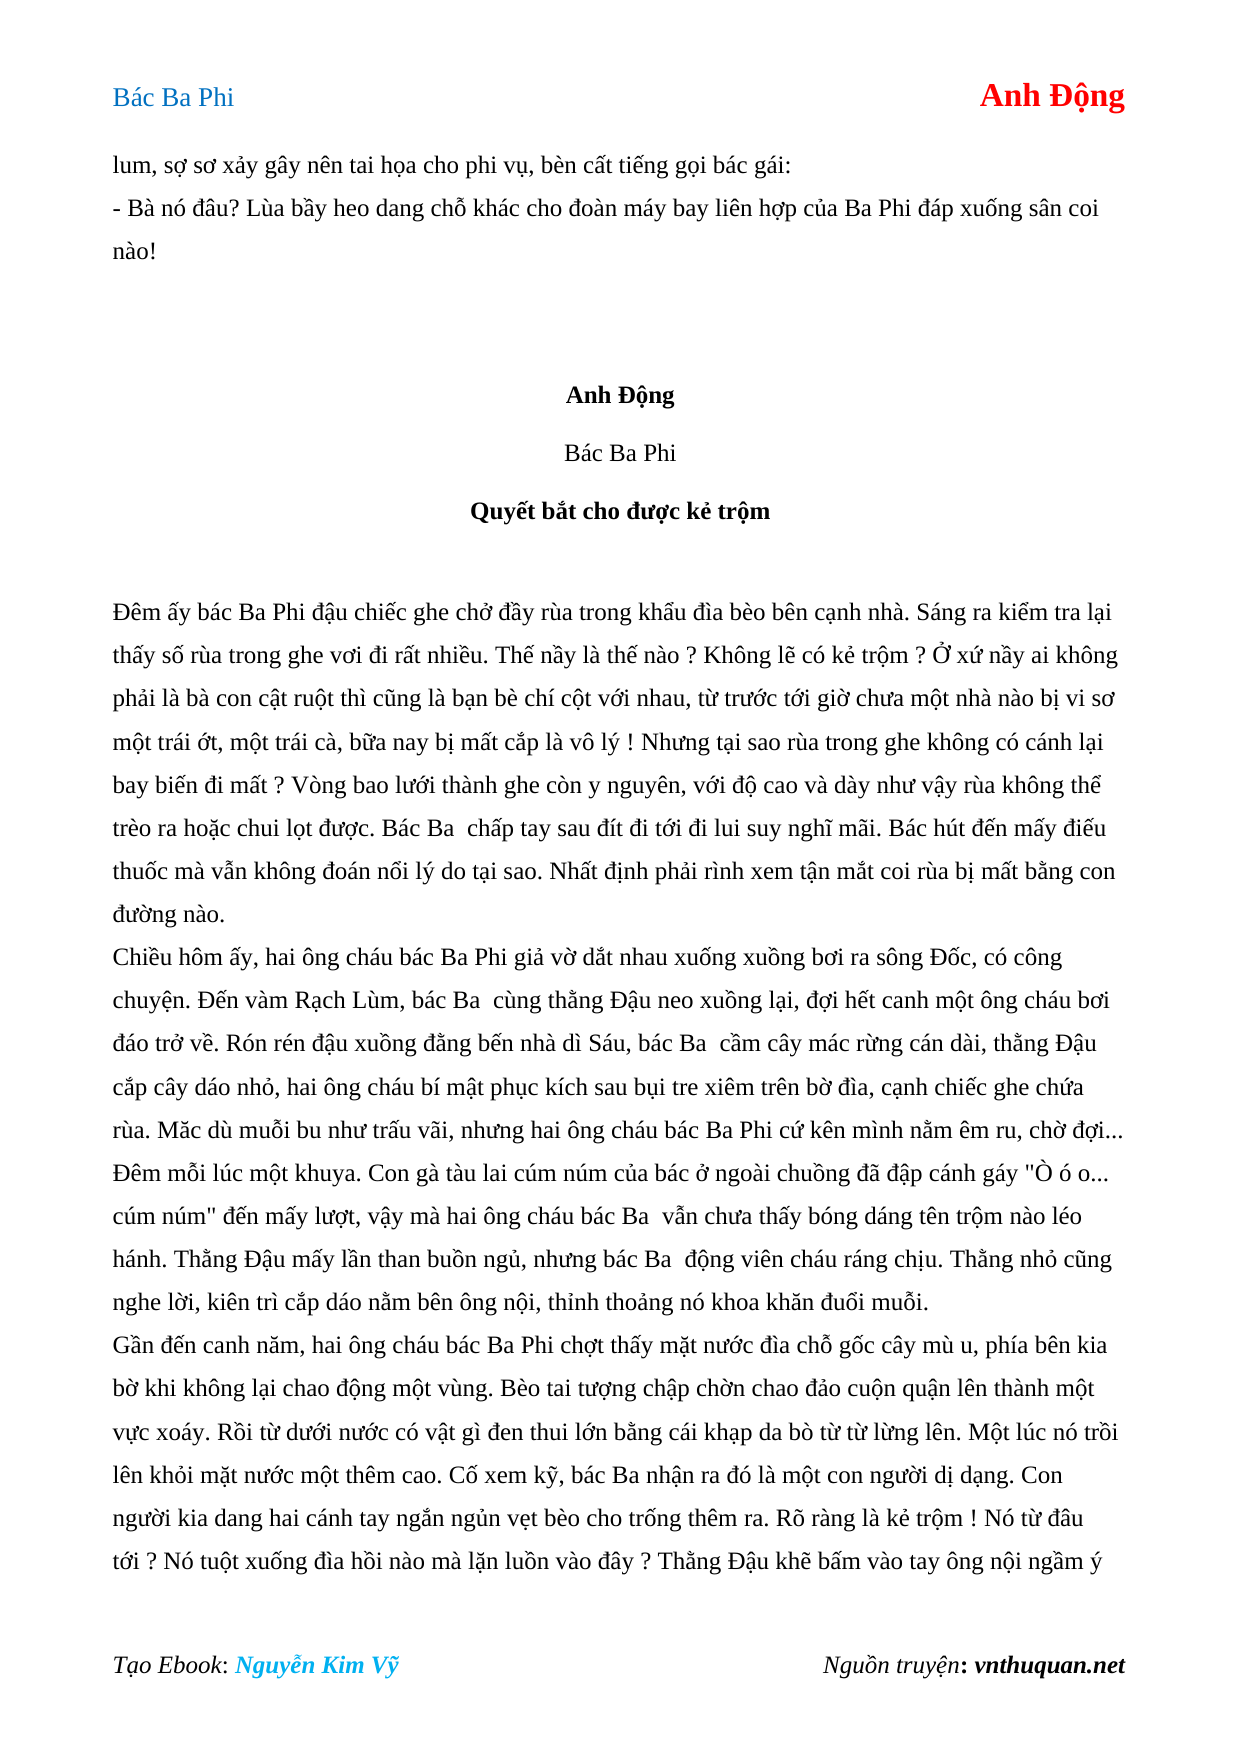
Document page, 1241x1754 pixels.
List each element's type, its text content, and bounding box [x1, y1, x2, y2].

text Bác Ba Phi [112, 438, 1128, 467]
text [112, 150, 1128, 308]
text Anh Động [112, 380, 1128, 409]
text Quyết bắt cho được kẻ trộm [112, 496, 1128, 525]
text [112, 554, 1128, 1575]
